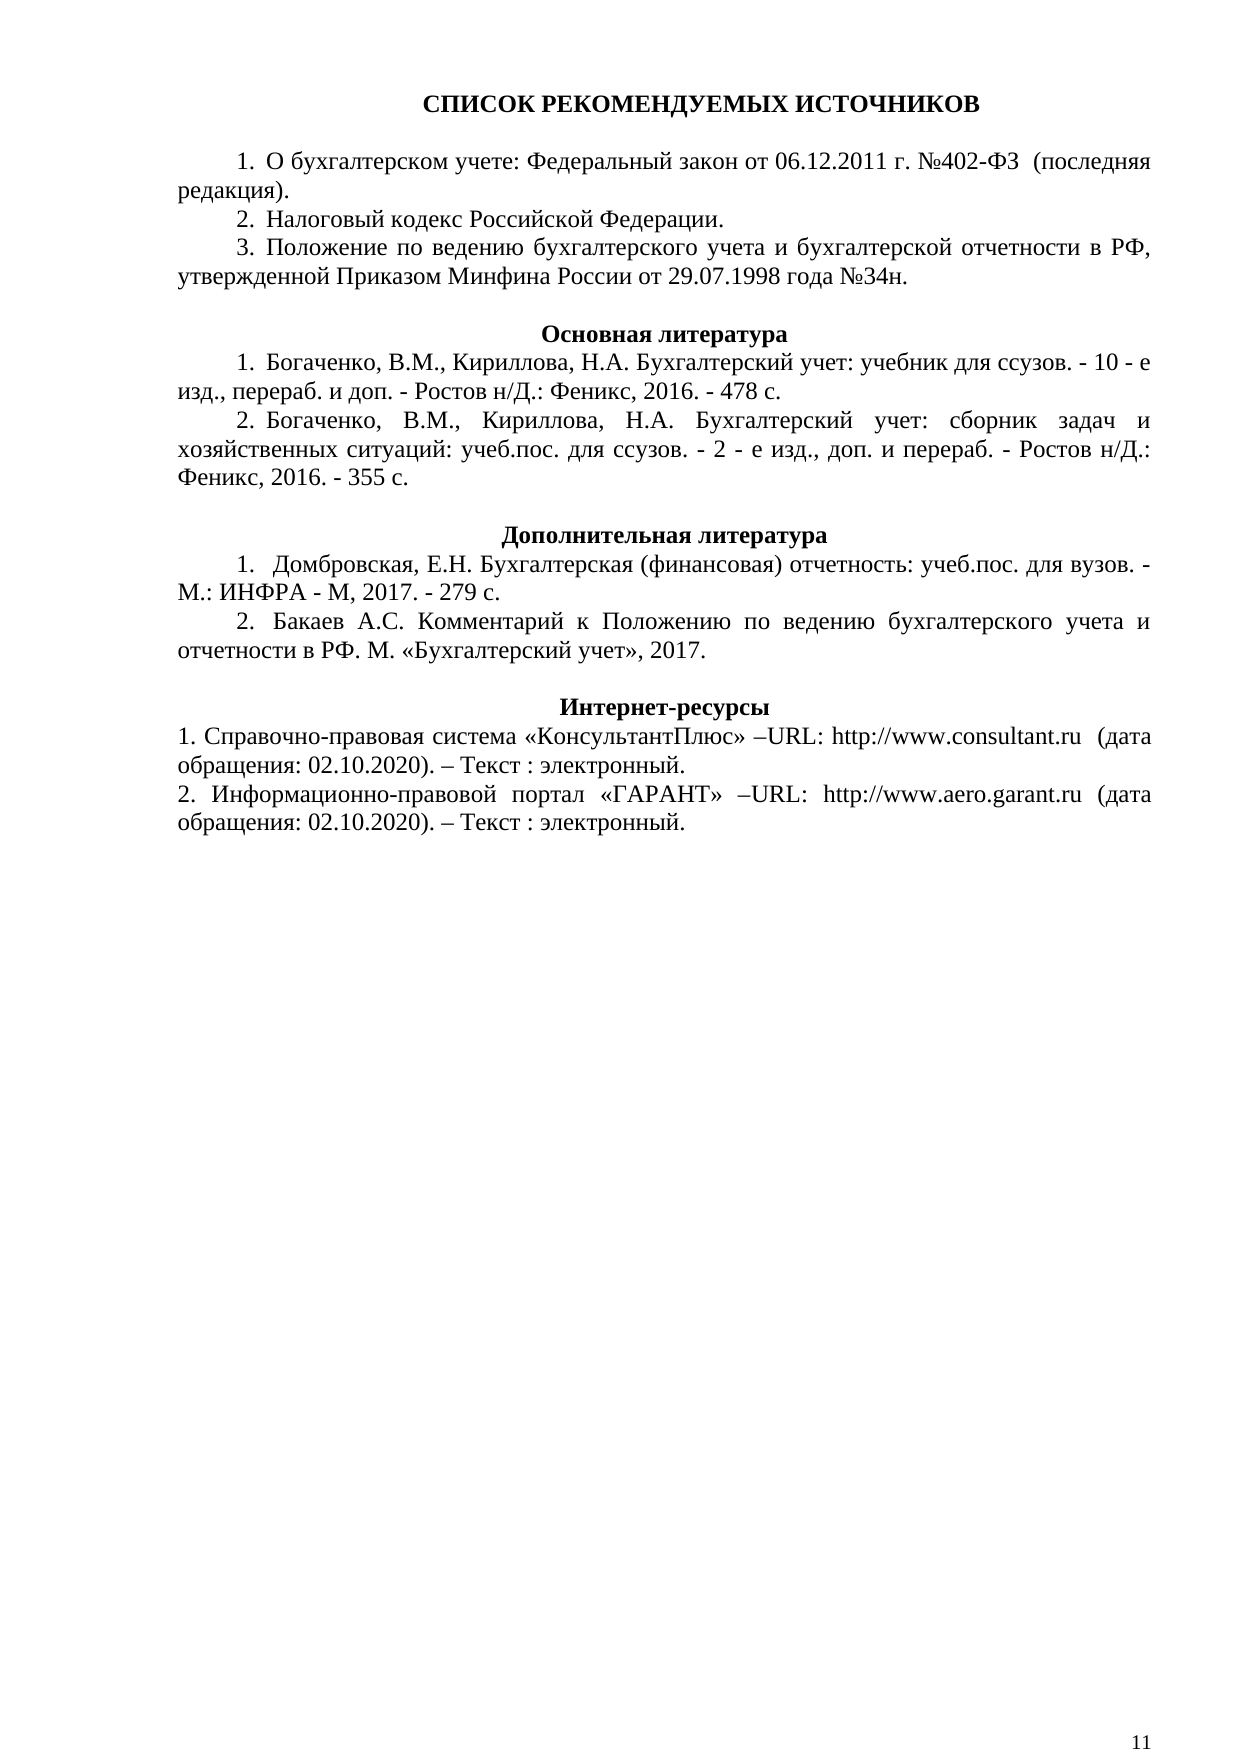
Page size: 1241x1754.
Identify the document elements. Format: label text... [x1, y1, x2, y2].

list Бакаев А.С. Комментарий к Положению по ведению бухгалтерского учета и отчетности в РФ. М. «Бухгалтерский учет», 2017. [177, 606, 1152, 664]
list О бухгалтерском учете: Федеральный закон от 06.12.2011 г. №402-ФЗ (последняя редакция). [177, 146, 1152, 204]
list Налоговый кодекс Российской Федерации. [177, 204, 1152, 232]
list Положение по ведению бухгалтерского учета и бухгалтерской отчетности в РФ, утвержденной Приказом Минфина России от 29.07.1998 года №34н. [177, 232, 1152, 290]
text Дополнительная литература [177, 520, 1152, 549]
text Основная литература [177, 319, 1152, 347]
text 1. Справочно-правовая система «КонсультантПлюс» –URL: http://www.consultant.ru (дата обращения: 02.10.2020). – Текст : электронный. [177, 721, 1152, 779]
list Богаченко, В.М., Кириллова, Н.А. Бухгалтерский учет: учебник для ссузов. - 10 - е изд., перераб. и доп. - Ростов н/Д.: Феникс, 2016. - 478 с. [177, 347, 1152, 405]
text Интернет-ресурсы [177, 692, 1152, 721]
text 2. Информационно-правовой портал «ГАРАНТ» –URL: http://www.aero.garant.ru (дата обращения: 02.10.2020). – Текст : электронный. [177, 779, 1152, 836]
text СПИСОК РЕКОМЕНДУЕМЫХ ИСТОЧНИКОВ [177, 89, 1152, 117]
list Домбровская, Е.Н. Бухгалтерская (финансовая) отчетность: учеб.пос. для вузов. - М.: ИНФРА - М, 2017. - 279 с. [177, 549, 1152, 606]
list Богаченко, В.М., Кириллова, Н.А. Бухгалтерский учет: сборник задач и хозяйственных ситуаций: учеб.пос. для ссузов. - 2 - е изд., доп. и перераб. - Ростов н/Д.: Феникс, 2016. - 355 с. [177, 405, 1152, 491]
